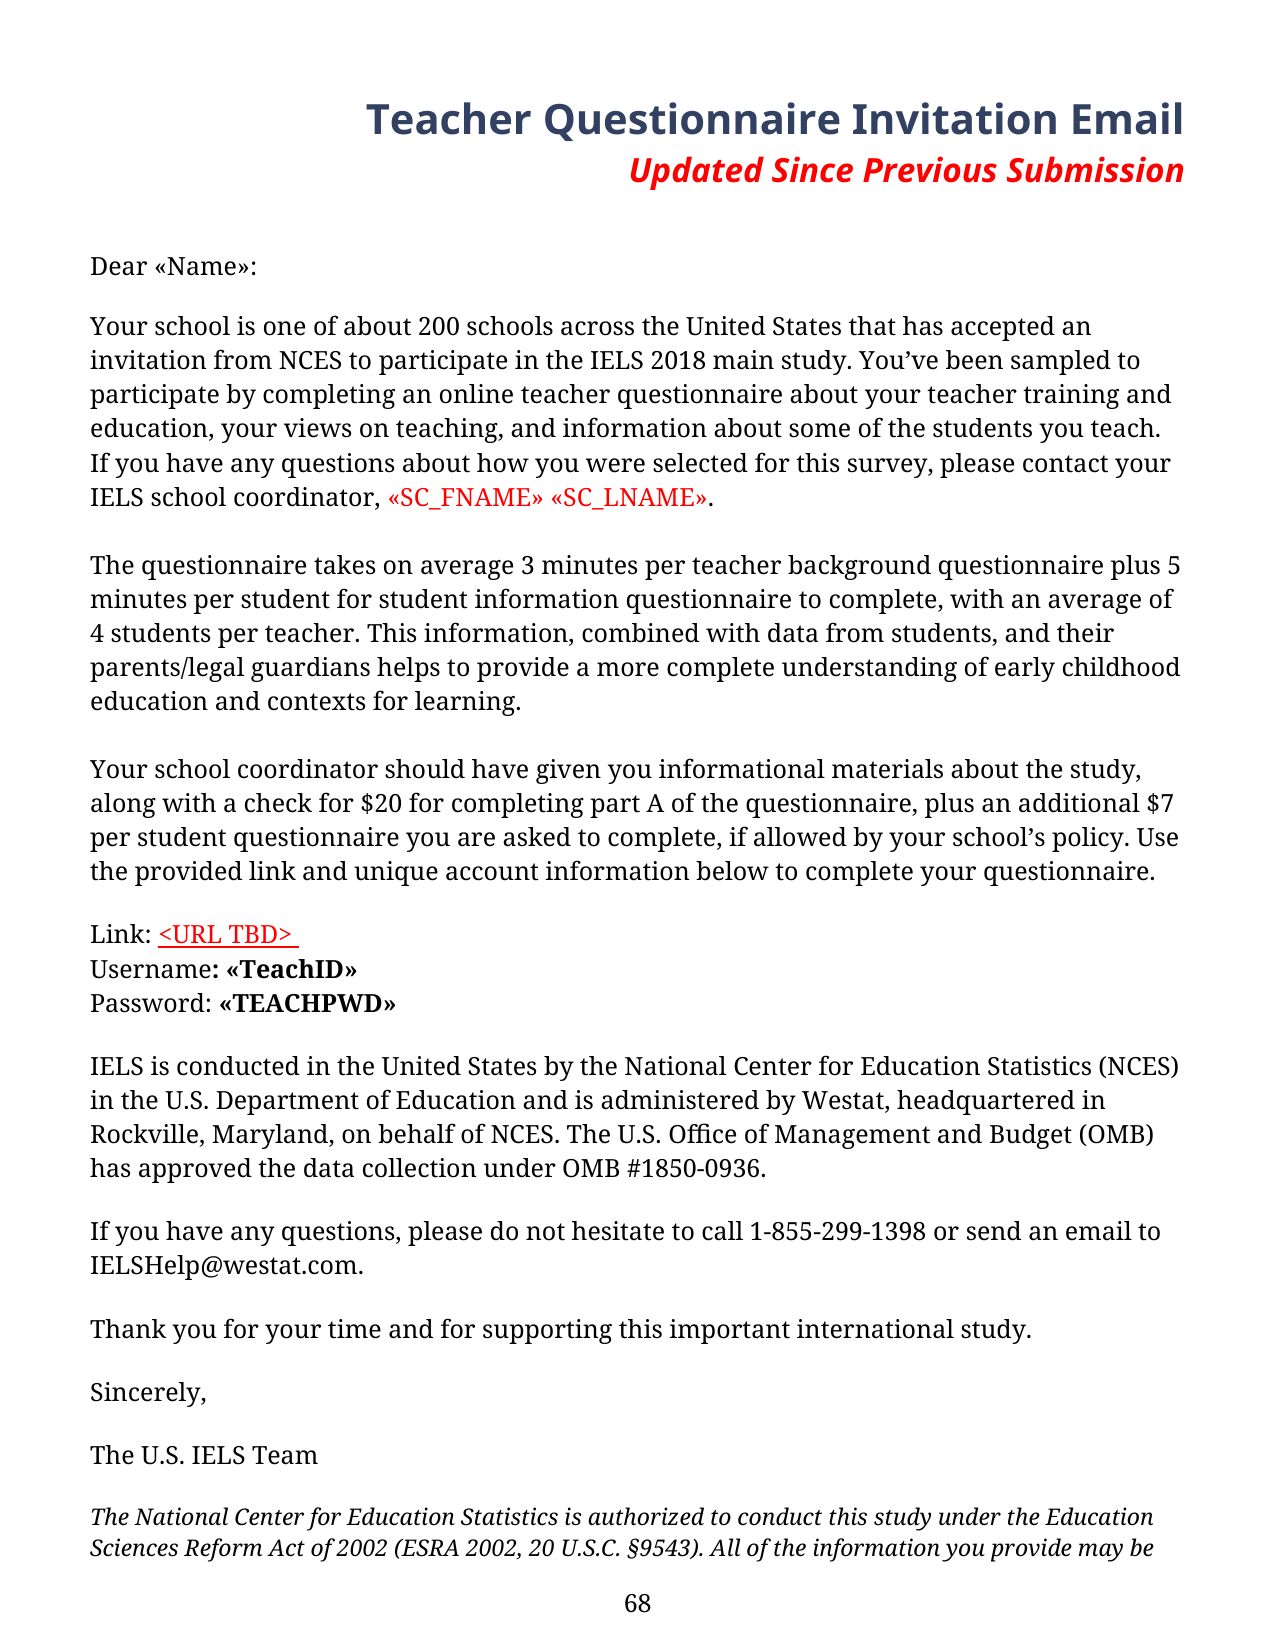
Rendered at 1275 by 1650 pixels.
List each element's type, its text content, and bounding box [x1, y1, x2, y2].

text Your school coordinator should have given you informational materials about the study, along with a check for $20 for completing part A of the questionnaire, plus an additional $7 per student questionnaire you are asked to complete, if allowed by your school’s policy. Use the provided link and unique account information below to complete your questionnaire. [90, 752, 1185, 888]
text Dear «Name»: [90, 249, 1185, 283]
text The U.S. IELS Team [90, 1438, 1185, 1472]
text Sincerely, [90, 1374, 1185, 1408]
text Thank you for your time and for supporting this important international study. [90, 1311, 1185, 1345]
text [90, 1501, 1185, 1563]
text IELS is conducted in the United States by the National Center for Education Statistics (NCES) in the U.S. Department of Education and is administered by Westat, headquartered in Rockville, Maryland, on behalf of NCES. The U.S. Office of Management and Budget (OMB) has approved the data collection under OMB #1850-0936. [90, 1048, 1185, 1185]
text If you have any questions, please do not hesitate to call 1-855-299-1398 or send an email to IELSHelp@westat.com. [90, 1214, 1185, 1282]
text The questionnaire takes on average 3 minutes per teacher background questionnaire plus 5 minutes per student for student information questionnaire to complete, with an average of 4 students per teacher. This information, combined with data from students, and their parents/legal guardians helps to provide a more complete understanding of early childhood education and contexts for learning. [90, 547, 1185, 718]
text Your school is one of about 200 schools across the United States that has accepted an invitation from NCES to participate in the IELS 2018 main study. You’ve been sampled to participate by completing an online teacher questionnaire about your teacher training and education, your views on teaching, and information about some of the students you teach. If you have any questions about how you were selected for this survey, please contact your IELS school coordinator, «SC_FNAME» «SC_LNAME». [90, 309, 1185, 513]
subtitle Updated Since Previous Submission [90, 147, 1185, 192]
subtitle Teacher Questionnaire Invitation Email [90, 90, 1185, 147]
text Link: <URL TBD> Username: «TeachID» Password: «TEACHPWD» [90, 917, 1185, 1019]
